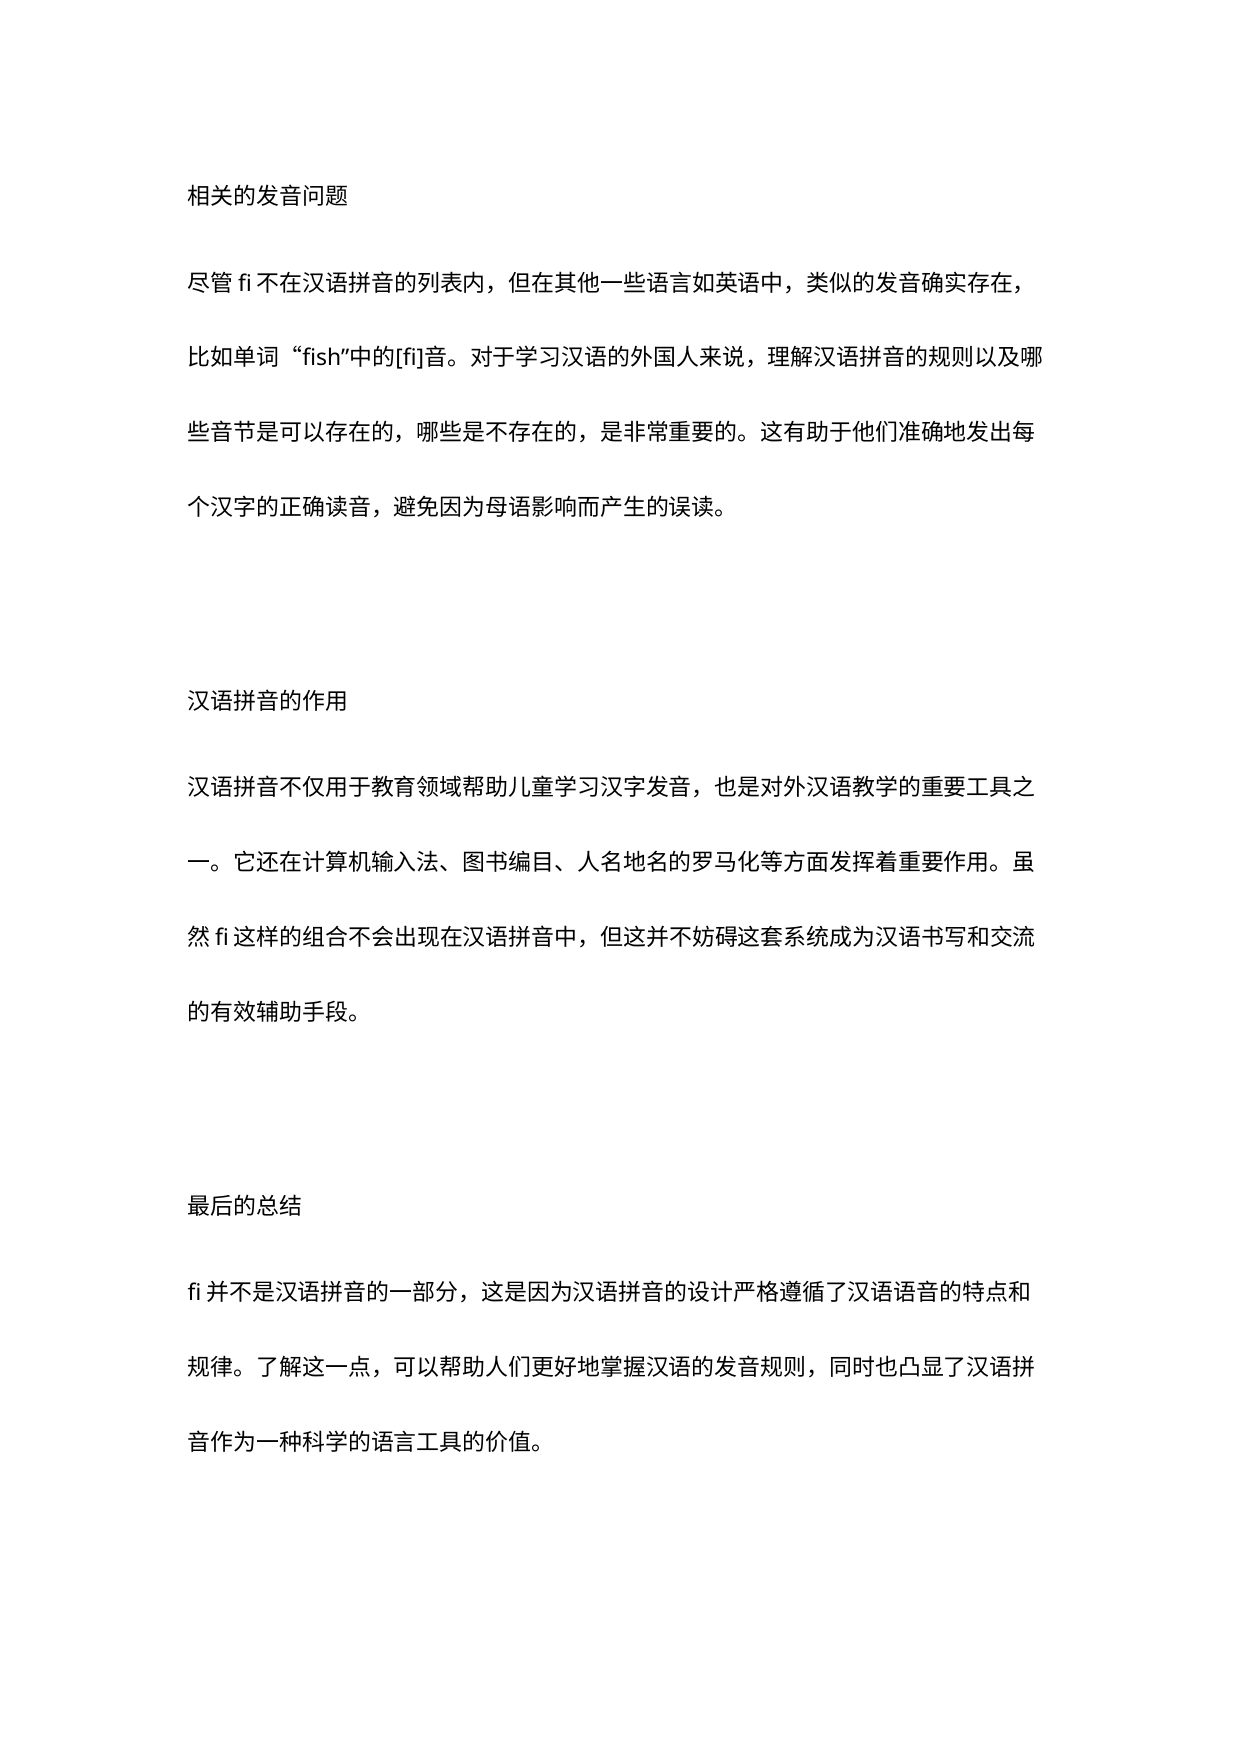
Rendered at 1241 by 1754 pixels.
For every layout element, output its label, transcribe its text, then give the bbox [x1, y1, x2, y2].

text 汉语拼音不仅用于教育领域帮助儿童学习汉字发音，也是对外汉语教学的重要工具之一。它还在计算机输入法、图书编目、人名地名的罗马化等方面发挥着重要作用。虽然fi这样的组合不会出现在汉语拼音中，但这并不妨碍这套系统成为汉语书写和交流的有效辅助手段。 [187, 753, 1053, 1042]
text 汉语拼音的作用 [187, 667, 1053, 732]
text 尽管fi不在汉语拼音的列表内，但在其他一些语言如英语中，类似的发音确实存在，比如单词“fish”中的[fi]音。对于学习汉语的外国人来说，理解汉语拼音的规则以及哪些音节是可以存在的，哪些是不存在的，是非常重要的。这有助于他们准确地发出每个汉字的正确读音，避免因为母语影响而产生的误读。 [187, 248, 1053, 538]
text 最后的总结 [187, 1172, 1053, 1237]
text fi并不是汉语拼音的一部分，这是因为汉语拼音的设计严格遵循了汉语语音的特点和规律。了解这一点，可以帮助人们更好地掌握汉语的发音规则，同时也凸显了汉语拼音作为一种科学的语言工具的价值。 [187, 1258, 1053, 1473]
text 相关的发音问题 [187, 162, 1053, 227]
